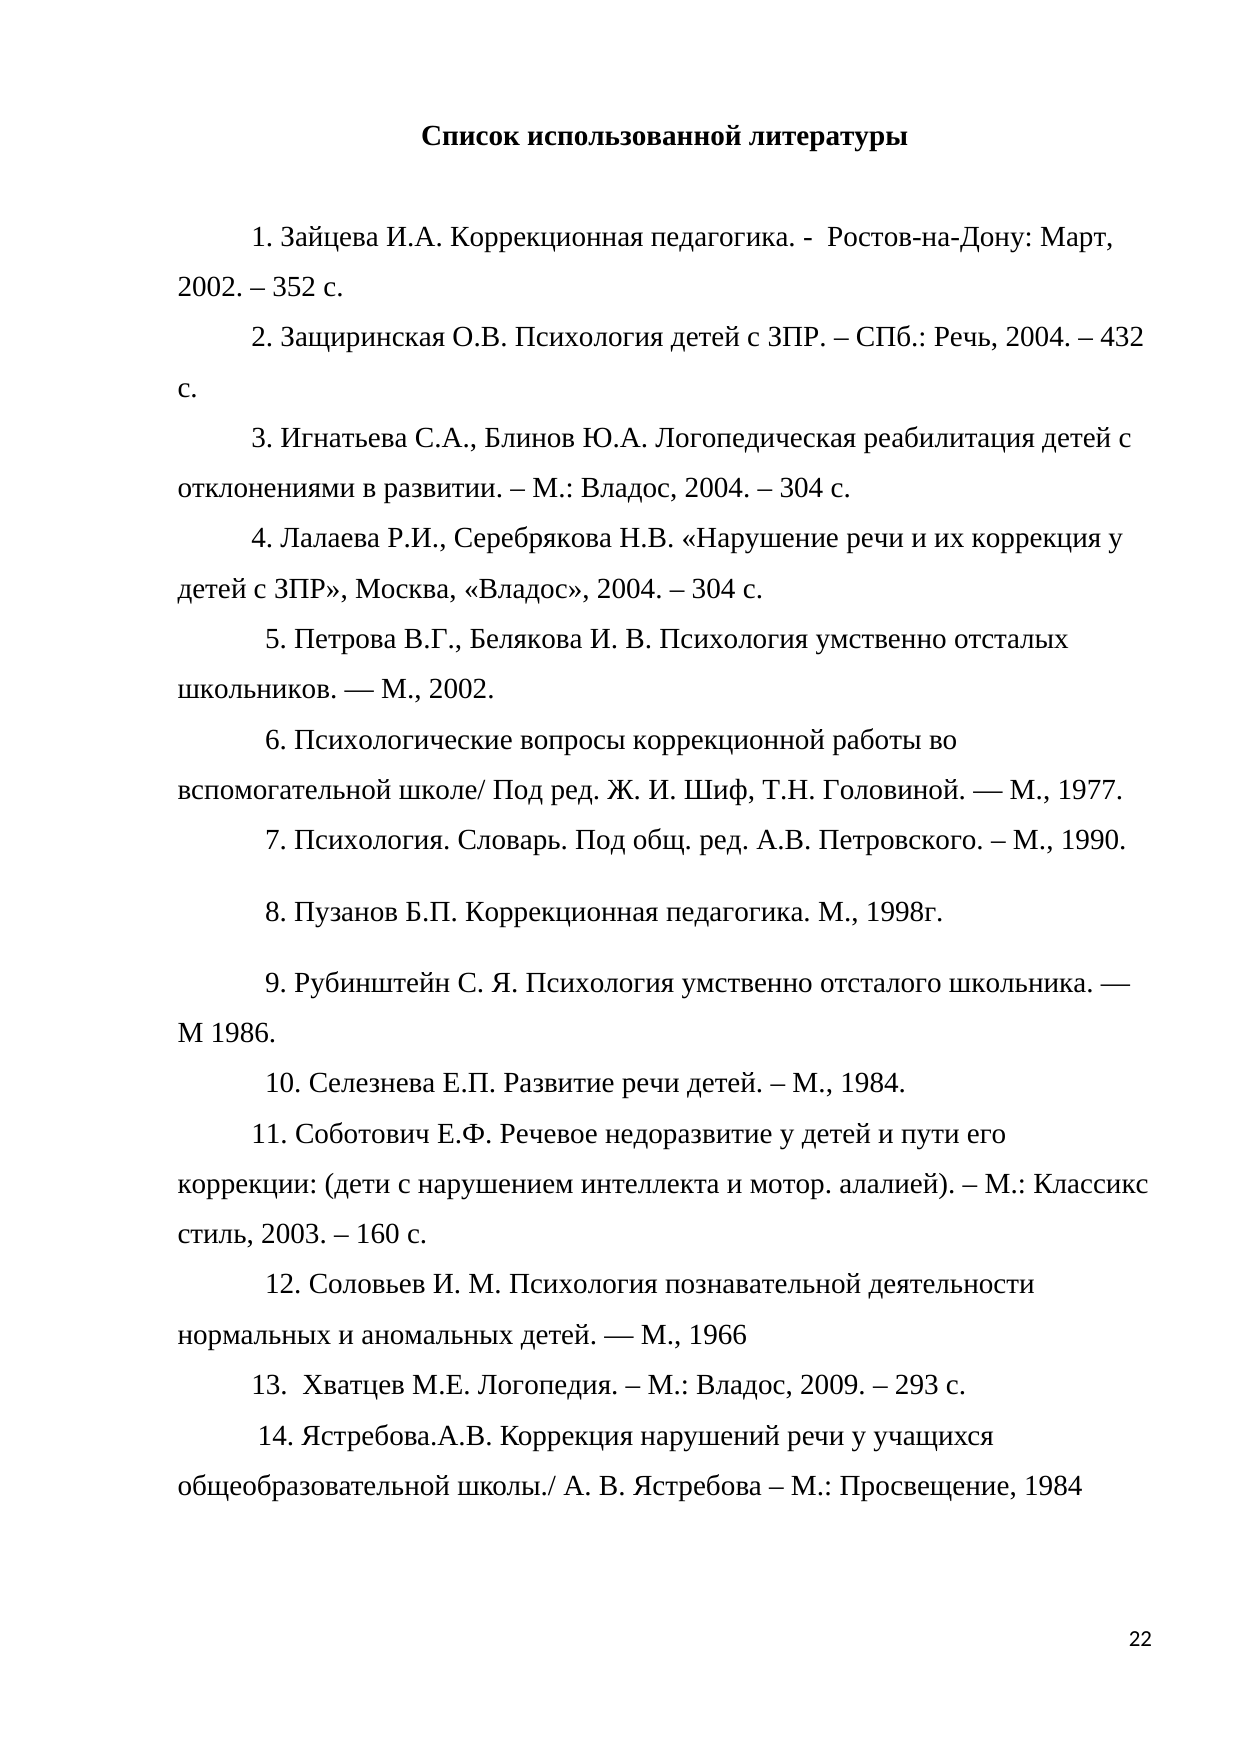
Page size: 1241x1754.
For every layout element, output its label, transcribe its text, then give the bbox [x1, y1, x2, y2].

text 2. Защиринская О.В. Психология детей с ЗПР. – СПб.: Речь, 2004. – 432 с. [177, 319, 1152, 403]
text 4. Лалаева Р.И., Серебрякова Н.В. «Нарушение речи и их коррекция у детей с ЗПР», Москва, «Владос», 2004. – 304 с. [177, 521, 1152, 604]
text 1. Зайцева И.А. Коррекционная педагогика. - Ростов-на-Дону: Март, 2002. – 352 с. [177, 219, 1152, 303]
text 3. Игнатьева С.А., Блинов Ю.А. Логопедическая реабилитация детей с отклонениями в развитии. – М.: Владос, 2004. – 304 с. [177, 420, 1152, 504]
text 5. Петрова В.Г., Белякова И. В. Психология умственно отсталых школьников. — М., 2002. [177, 621, 1152, 705]
text 11. Соботович Е.Ф. Речевое недоразвитие у детей и пути его коррекции: (дети с нарушением интеллекта и мотор. алалией). – М.: Классикс стиль, 2003. – 160 с. [177, 1116, 1152, 1250]
text 13. Хватцев М.Е. Логопедия. – М.: Владос, 2009. – 293 с. [177, 1367, 1152, 1401]
text 6. Психологические вопросы коррекционной работы во вспомогательной школе/ Под ред. Ж. И. Шиф, Т.Н. Головиной. — М., 1977. [177, 722, 1152, 806]
text 12. Соловьев И. М. Психология познавательной деятельности нормальных и аномальных детей. — М., 1966 [177, 1267, 1152, 1351]
text 10. Селезнева Е.П. Развитие речи детей. – М., 1984. [177, 1065, 1152, 1099]
text 8. Пузанов Б.П. Коррекционная педагогика. М., 1998г. [177, 894, 1152, 927]
text 14. Ястребова.А.В. Коррекция нарушений речи у учащихся общеобразовательной школы./ А. В. Ястребова – М.: Просвещение, 1984 [177, 1418, 1152, 1501]
text Список использованной литературы [177, 118, 1152, 152]
text 9. Рубинштейн С. Я. Психология умственно отсталого школьника. — М 1986. [177, 965, 1152, 1049]
text 7. Психология. Словарь. Под общ. ред. А.В. Петровского. – М., 1990. [177, 822, 1152, 856]
